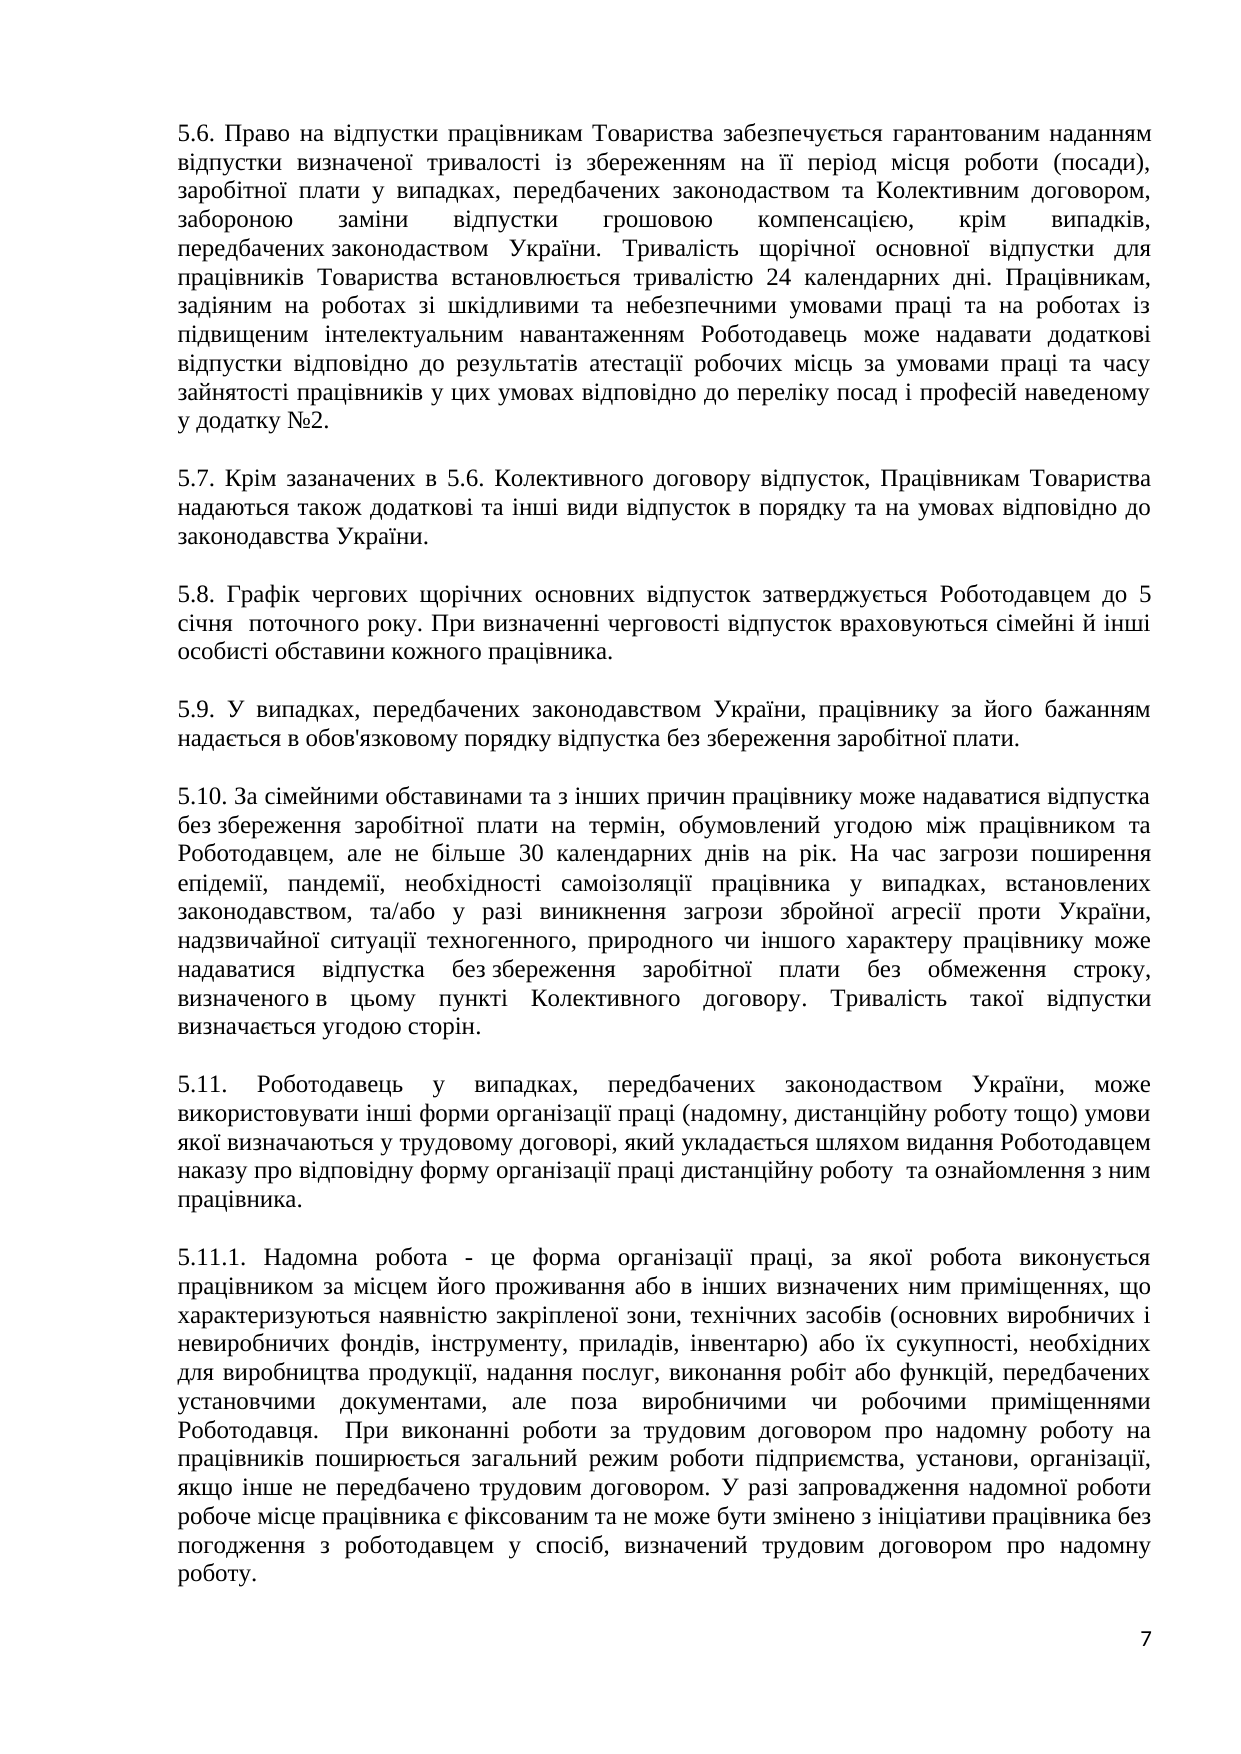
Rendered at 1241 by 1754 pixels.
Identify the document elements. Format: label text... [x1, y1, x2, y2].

text 5.11. Роботодавець у випадках, передбачених законодаством України, може використовувати інші форми організації праці (надомну, дистанційну роботу тощо) умови якої визначаються у трудовому договорі, який укладається шляхом видання Роботодавцем наказу про відповідну форму організації праці дистанційну роботу та ознайомлення з ним працівника. [177, 1069, 1152, 1213]
text 5.7. Крім зазаначених в 5.6. Колективного договору відпусток, Працівникам Товариства надаються також додаткові та інші види відпусток в порядку та на умовах відповідно до законодавства України. [177, 463, 1152, 550]
text 5.9. У випадках, передбачених законодавством України, працівнику за його бажанням надається в обов'язковому порядку відпустка без збереження заробітної плати. [177, 694, 1152, 752]
text 5.10. За сімейними обставинами та з інших причин працівнику може надаватися відпустка без збереження заробітної плати на термін, обумовлений угодою між працівником та Роботодавцем, але не більше 30 календарних днів на рік. На час загрози поширення епідемії, пандемії, необхідності самоізоляції працівника у випадках, встановлених законодавством, та/або у разі виникнення загрози збройної агресії проти України, надзвичайної ситуації техногенного, природного чи іншого характеру працівнику може надаватися відпустка без збереження заробітної плати без обмеження строку, визначеного в цьому пункті Колективного договору. Тривалість такої відпустки визначається угодою сторін. [177, 781, 1152, 1040]
text 5.6. Право на відпустки працівникам Товариства забезпечується гарантованим наданням відпустки визначеної тривалості із збереженням на її період місця роботи (посади), заробітної плати у випадках, передбачених законодаством та Колективним договором, забороною заміни відпустки грошовою компенсацією, крім випадків, передбачених законодаством України. Тривалість щорічної основної відпустки для працівників Товариства встановлюється тривалістю 24 календарних дні. Працівникам, задіяним на роботах зі шкідливими та небезпечними умовами праці та на роботах із підвищеним інтелектуальним навантаженням Роботодавець може надавати додаткові відпустки відповідно до результатів атестації робочих місць за умовами праці та часу зайнятості працівників у цих умовах відповідно до переліку посад і професій наведеному у додатку №2. [177, 118, 1152, 434]
text 5.11.1. Надомна робота - це форма організації праці, за якої робота виконується працівником за місцем його проживання або в інших визначених ним приміщеннях, що характеризуються наявністю закріпленої зони, технічних засобів (основних виробничих і невиробничих фондів, інструменту, приладів, інвентарю) або їх сукупності, необхідних для виробництва продукції, надання послуг, виконання робіт або функцій, передбачених установчими документами, але поза виробничими чи робочими приміщеннями Роботодавця. При виконанні роботи за трудовим договором про надомну роботу на працівників поширюється загальний режим роботи підприємства, установи, організації, якщо інше не передбачено трудовим договором. У разі запровадження надомної роботи робоче місце працівника є фіксованим та не може бути змінено з ініціативи працівника без погодження з роботодавцем у спосіб, визначений трудовим договором про надомну роботу. [177, 1242, 1152, 1587]
text 5.8. Графік чергових щорічних основних відпусток затверджується Роботодавцем до 5 січня поточного року. При визначенні черговості відпусток враховуються сімейні й інші особисті обставини кожного працівника. [177, 579, 1152, 665]
